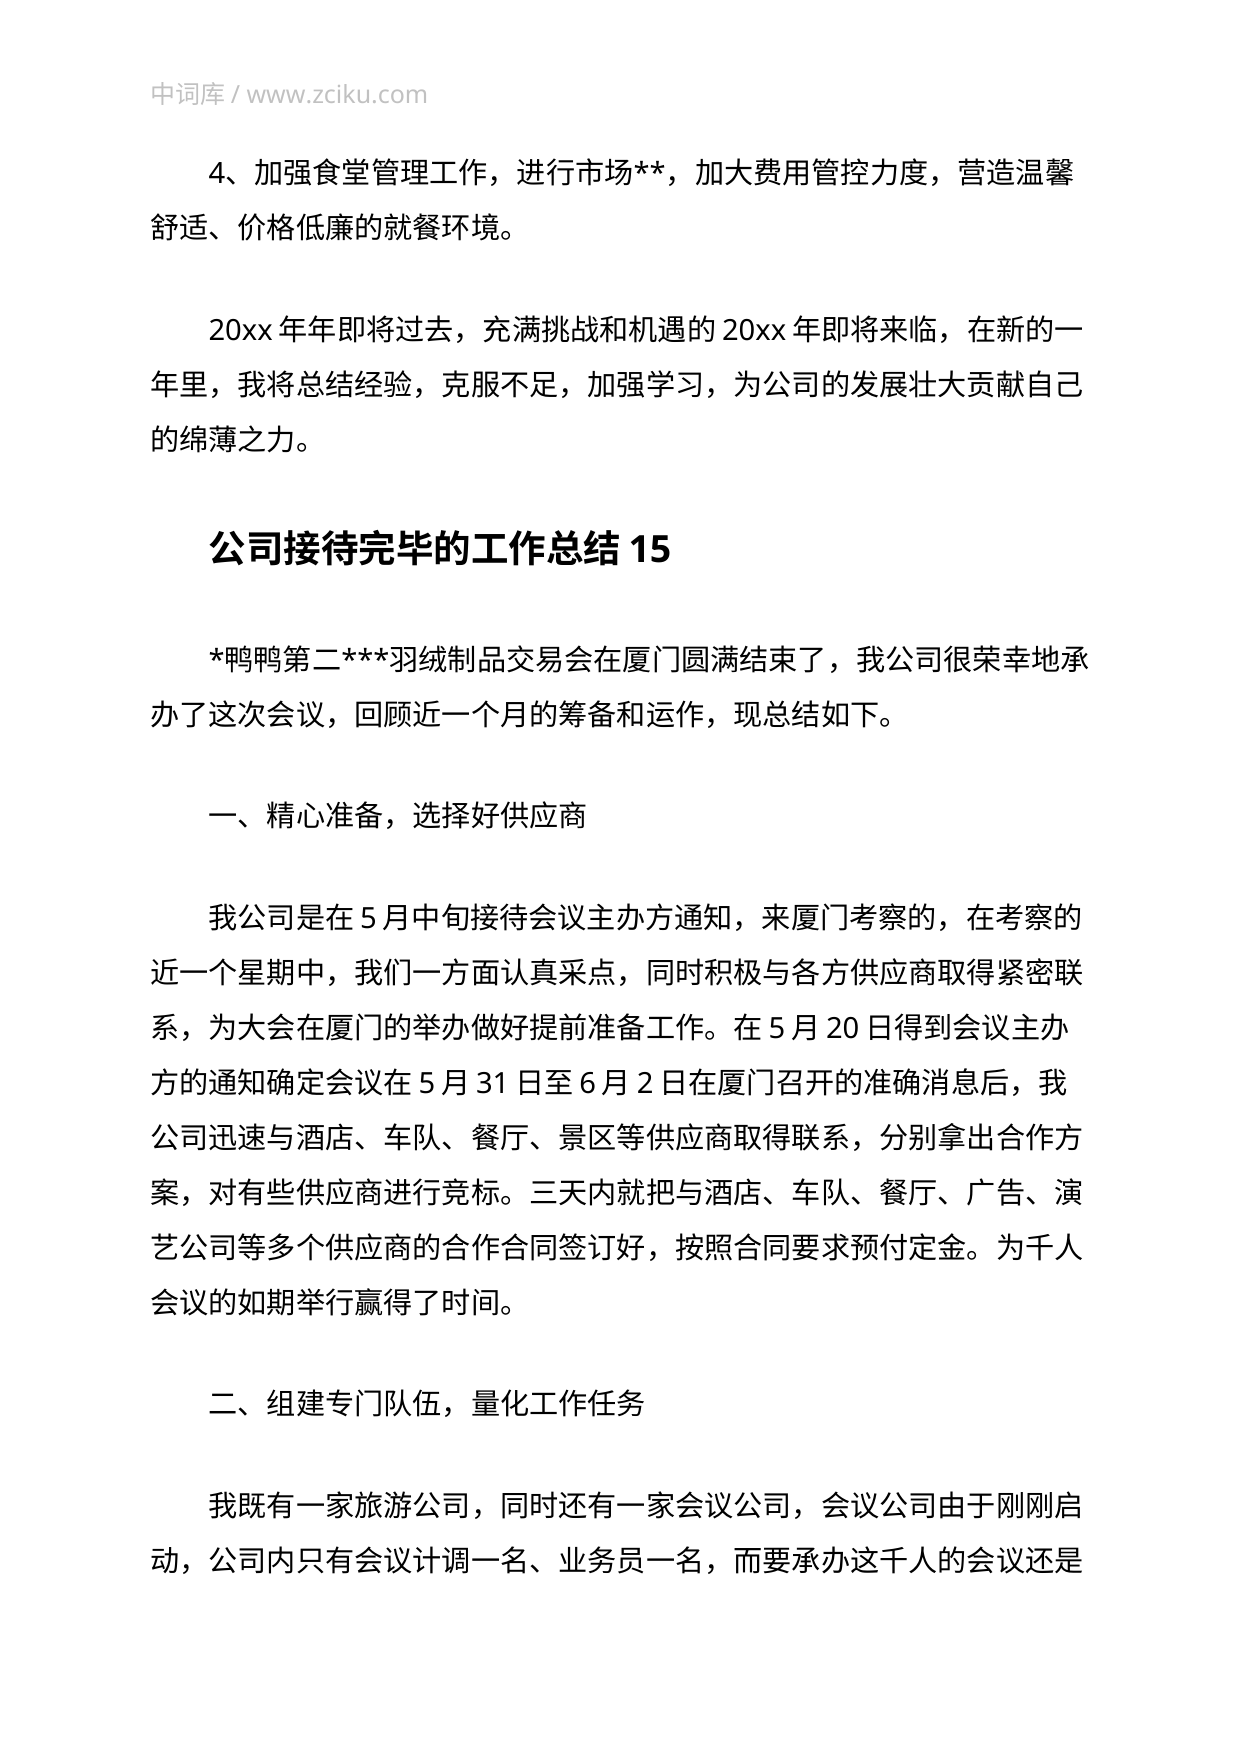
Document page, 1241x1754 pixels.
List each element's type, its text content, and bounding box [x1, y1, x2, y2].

text 公司接待完毕的工作总结15 [150, 518, 1090, 573]
text 20xx年年即将过去，充满挑战和机遇的20xx年即将来临，在新的一年里，我将总结经验，克服不足，加强学习，为公司的发展壮大贡献自己的绵薄之力。 [150, 307, 1090, 459]
text 二、组建专门队伍，量化工作任务 [150, 1381, 1090, 1423]
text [150, 1483, 1090, 1580]
text *鸭鸭第二***羽绒制品交易会在厦门圆满结束了，我公司很荣幸地承办了这次会议，回顾近一个月的筹备和运作，现总结如下。 [150, 636, 1090, 733]
text 一、精心准备，选择好供应商 [150, 793, 1090, 835]
text 4、加强食堂管理工作，进行市场**，加大费用管控力度，营造温馨舒适、价格低廉的就餐环境。 [150, 150, 1090, 247]
text 我公司是在5月中旬接待会议主办方通知，来厦门考察的，在考察的近一个星期中，我们一方面认真采点，同时积极与各方供应商取得紧密联系，为大会在厦门的举办做好提前准备工作。在5月20日得到会议主办方的通知确定会议在5月31日至6月2日在厦门召开的准确消息后，我公司迅速与酒店、车队、餐厅、景区等供应商取得联系，分别拿出合作方案，对有些供应商进行竞标。三天内就把与酒店、车队、餐厅、广告、演艺公司等多个供应商的合作合同签订好，按照合同要求预付定金。为千人会议的如期举行赢得了时间。 [150, 894, 1090, 1321]
